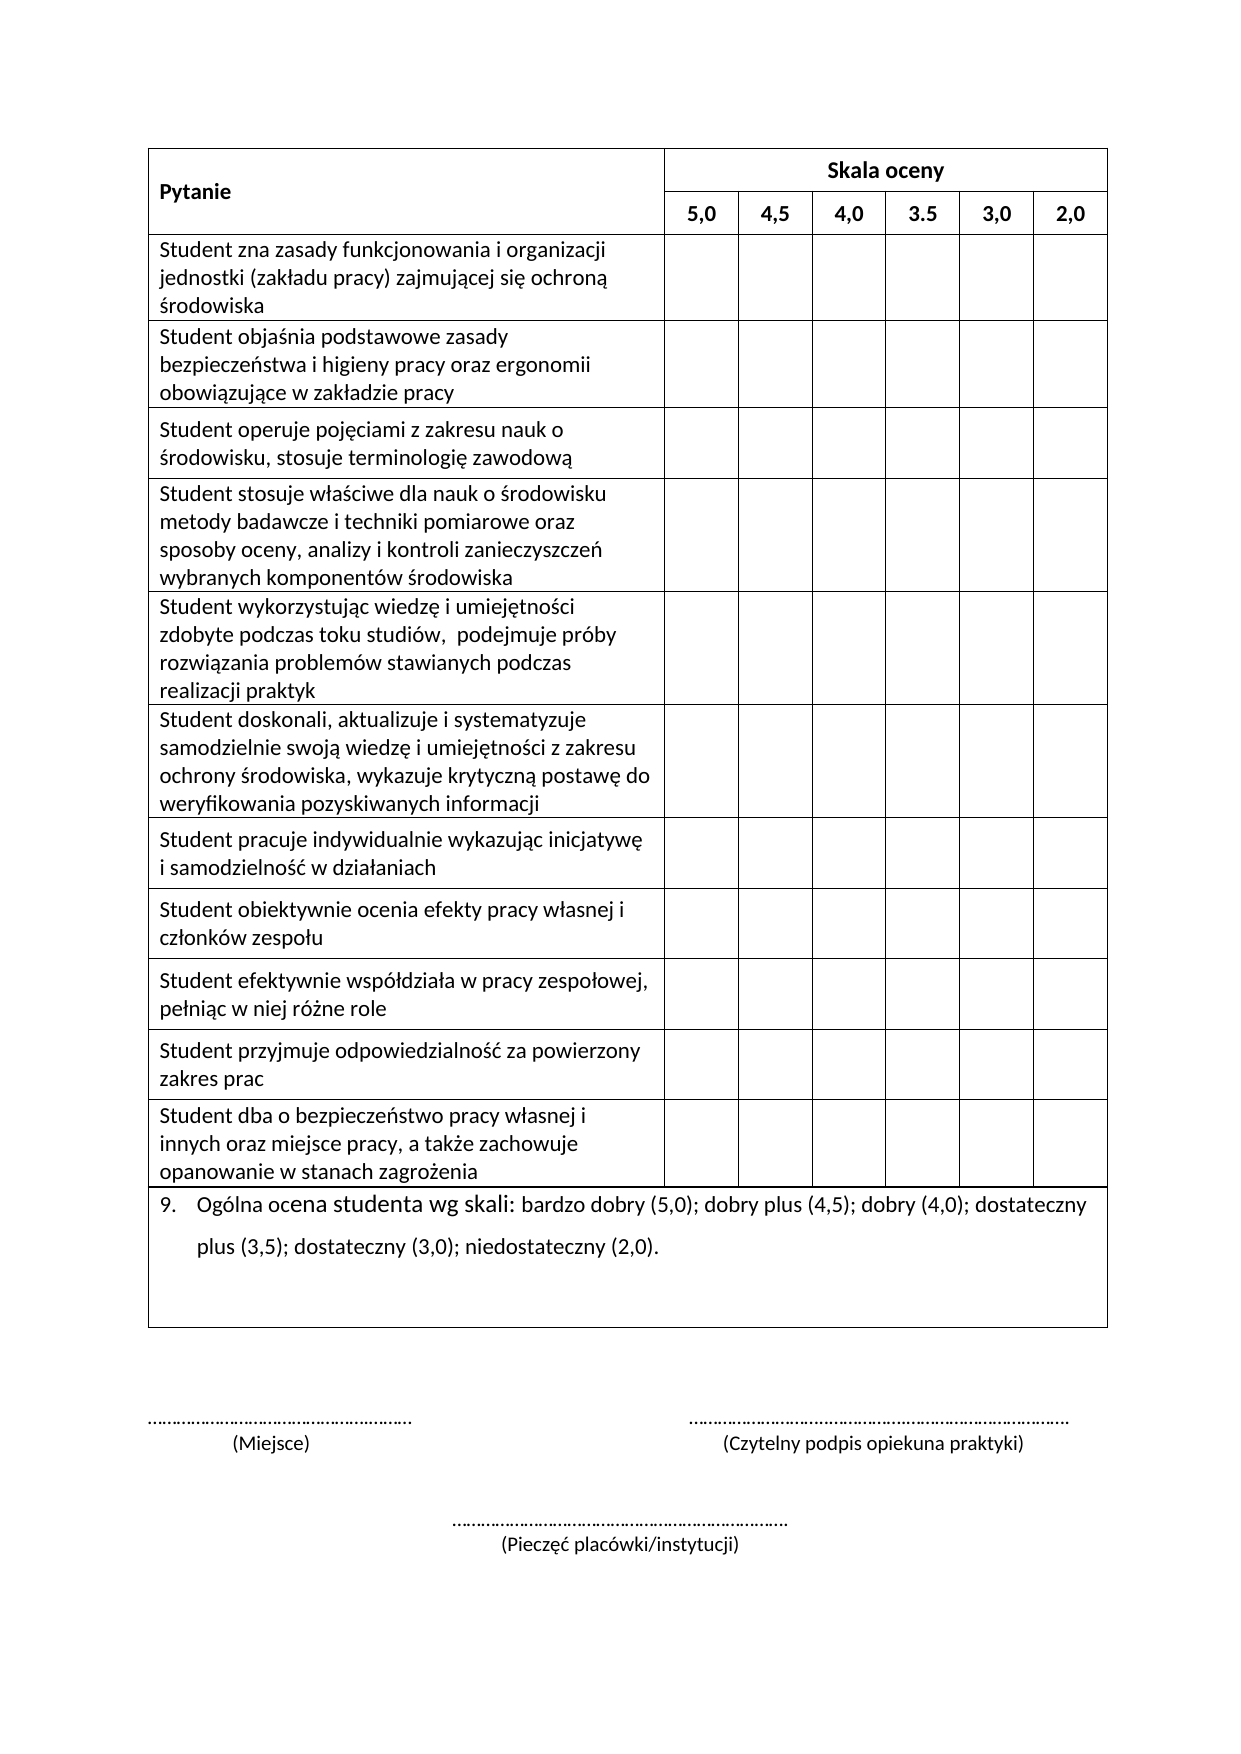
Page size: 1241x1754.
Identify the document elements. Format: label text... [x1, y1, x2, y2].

text ……………………………………………………………. [148, 1506, 1093, 1532]
table_cell [960, 479, 1033, 591]
table_cell [739, 408, 812, 478]
table_cell [665, 889, 738, 958]
table_cell [886, 479, 959, 591]
table_cell 4,5 [739, 192, 812, 234]
table_header Ogólna ocena studenta wg skali: bardzo dobry (5,0); dobry plus (4,5); dobry (4,0); dostateczny plus (3,5); dostateczny (3,0); niedostateczny (2,0). [149, 1188, 1107, 1327]
text (Pieczęć placówki/instytucji) [148, 1532, 1093, 1557]
table_cell [960, 321, 1033, 407]
table_cell Student dba o bezpieczeństwo pracy własnej i innych oraz miejsce pracy, a także zachowuje opanowanie w stanach zagrożenia [149, 1100, 664, 1186]
table_cell [960, 408, 1033, 478]
table_cell [886, 592, 959, 704]
table_cell Student doskonali, aktualizuje i systematyzuje samodzielnie swoją wiedzę i umiejętności z zakresu ochrony środowiska, wykazuje krytyczną postawę do weryfikowania pozyskiwanych informacji [149, 705, 664, 817]
table_cell 3.5 [886, 192, 959, 234]
table_cell [886, 705, 959, 817]
table_cell [813, 592, 885, 704]
table_cell [665, 321, 738, 407]
table_cell Student zna zasady funkcjonowania i organizacji jednostki (zakładu pracy) zajmującej się ochroną środowiska [149, 235, 664, 320]
table_cell [739, 592, 812, 704]
table_cell [886, 321, 959, 407]
table_cell [1034, 959, 1107, 1029]
table_cell [886, 235, 959, 320]
text (Miejsce) (Czytelny podpis opiekuna praktyki) [148, 1430, 1093, 1455]
table_cell [1034, 1100, 1107, 1186]
table_cell [665, 408, 738, 478]
table_cell Student efektywnie współdziała w pracy zespołowej, pełniąc w niej różne role [149, 959, 664, 1029]
table_cell [739, 1030, 812, 1099]
table_cell [665, 818, 738, 888]
table_cell [739, 321, 812, 407]
table_cell [886, 1030, 959, 1099]
table_cell [1034, 235, 1107, 320]
table_cell Student operuje pojęciami z zakresu nauk o środowisku, stosuje terminologię zawodową [149, 408, 664, 478]
table_cell [960, 1100, 1033, 1186]
table_cell [813, 705, 885, 817]
table_cell [665, 1100, 738, 1186]
table_cell [813, 235, 885, 320]
table_cell [739, 959, 812, 1029]
table_cell [665, 959, 738, 1029]
table_cell [665, 705, 738, 817]
table_cell Student stosuje właściwe dla nauk o środowisku metody badawcze i techniki pomiarowe oraz sposoby oceny, analizy i kontroli zanieczyszczeń wybranych komponentów środowiska [149, 479, 664, 591]
table_cell [739, 479, 812, 591]
table_cell [960, 235, 1033, 320]
table_cell [960, 592, 1033, 704]
table_cell Student objaśnia podstawowe zasady bezpieczeństwa i higieny pracy oraz ergonomii obowiązujące w zakładzie pracy [149, 321, 664, 407]
table_cell [1034, 592, 1107, 704]
table_cell 4,0 [813, 192, 885, 234]
table_cell Student obiektywnie ocenia efekty pracy własnej i członków zespołu [149, 889, 664, 958]
table_cell [813, 1030, 885, 1099]
text ……………………………………….……… ………………………..…………….……………………………. [148, 1404, 1093, 1430]
table_cell [739, 235, 812, 320]
table_cell [1034, 408, 1107, 478]
table_cell [960, 1030, 1033, 1099]
table_header Skala oceny [665, 149, 1107, 191]
table_cell [665, 235, 738, 320]
table_cell [886, 1100, 959, 1186]
table_cell [813, 408, 885, 478]
table_cell [813, 479, 885, 591]
table_cell [665, 1030, 738, 1099]
table_cell Student przyjmuje odpowiedzialność za powierzony zakres prac [149, 1030, 664, 1099]
table_cell [960, 889, 1033, 958]
table_cell [1034, 889, 1107, 958]
table_cell [813, 889, 885, 958]
table_cell [813, 959, 885, 1029]
table_cell [1034, 705, 1107, 817]
table_cell [886, 959, 959, 1029]
table_cell [739, 889, 812, 958]
table_cell 5,0 [665, 192, 738, 234]
table_cell [886, 408, 959, 478]
table_cell [813, 1100, 885, 1186]
table_cell [739, 1100, 812, 1186]
table_cell [886, 889, 959, 958]
table_cell [960, 705, 1033, 817]
table_cell [886, 818, 959, 888]
table_header Pytanie [149, 149, 664, 234]
table_cell [1034, 321, 1107, 407]
table_cell Student pracuje indywidualnie wykazując inicjatywę i samodzielność w działaniach [149, 818, 664, 888]
table_cell [960, 959, 1033, 1029]
table_cell [665, 479, 738, 591]
table_cell [739, 705, 812, 817]
table_cell [1034, 479, 1107, 591]
table_cell [960, 818, 1033, 888]
table_cell [813, 818, 885, 888]
table_cell [1034, 818, 1107, 888]
table_cell [665, 592, 738, 704]
table_cell [1034, 1030, 1107, 1099]
table_cell Student wykorzystując wiedzę i umiejętności zdobyte podczas toku studiów, podejmuje próby rozwiązania problemów stawianych podczas realizacji praktyk [149, 592, 664, 704]
table_cell [813, 321, 885, 407]
table_cell 3,0 [960, 192, 1033, 234]
table_cell 2,0 [1034, 192, 1107, 234]
table_cell [739, 818, 812, 888]
